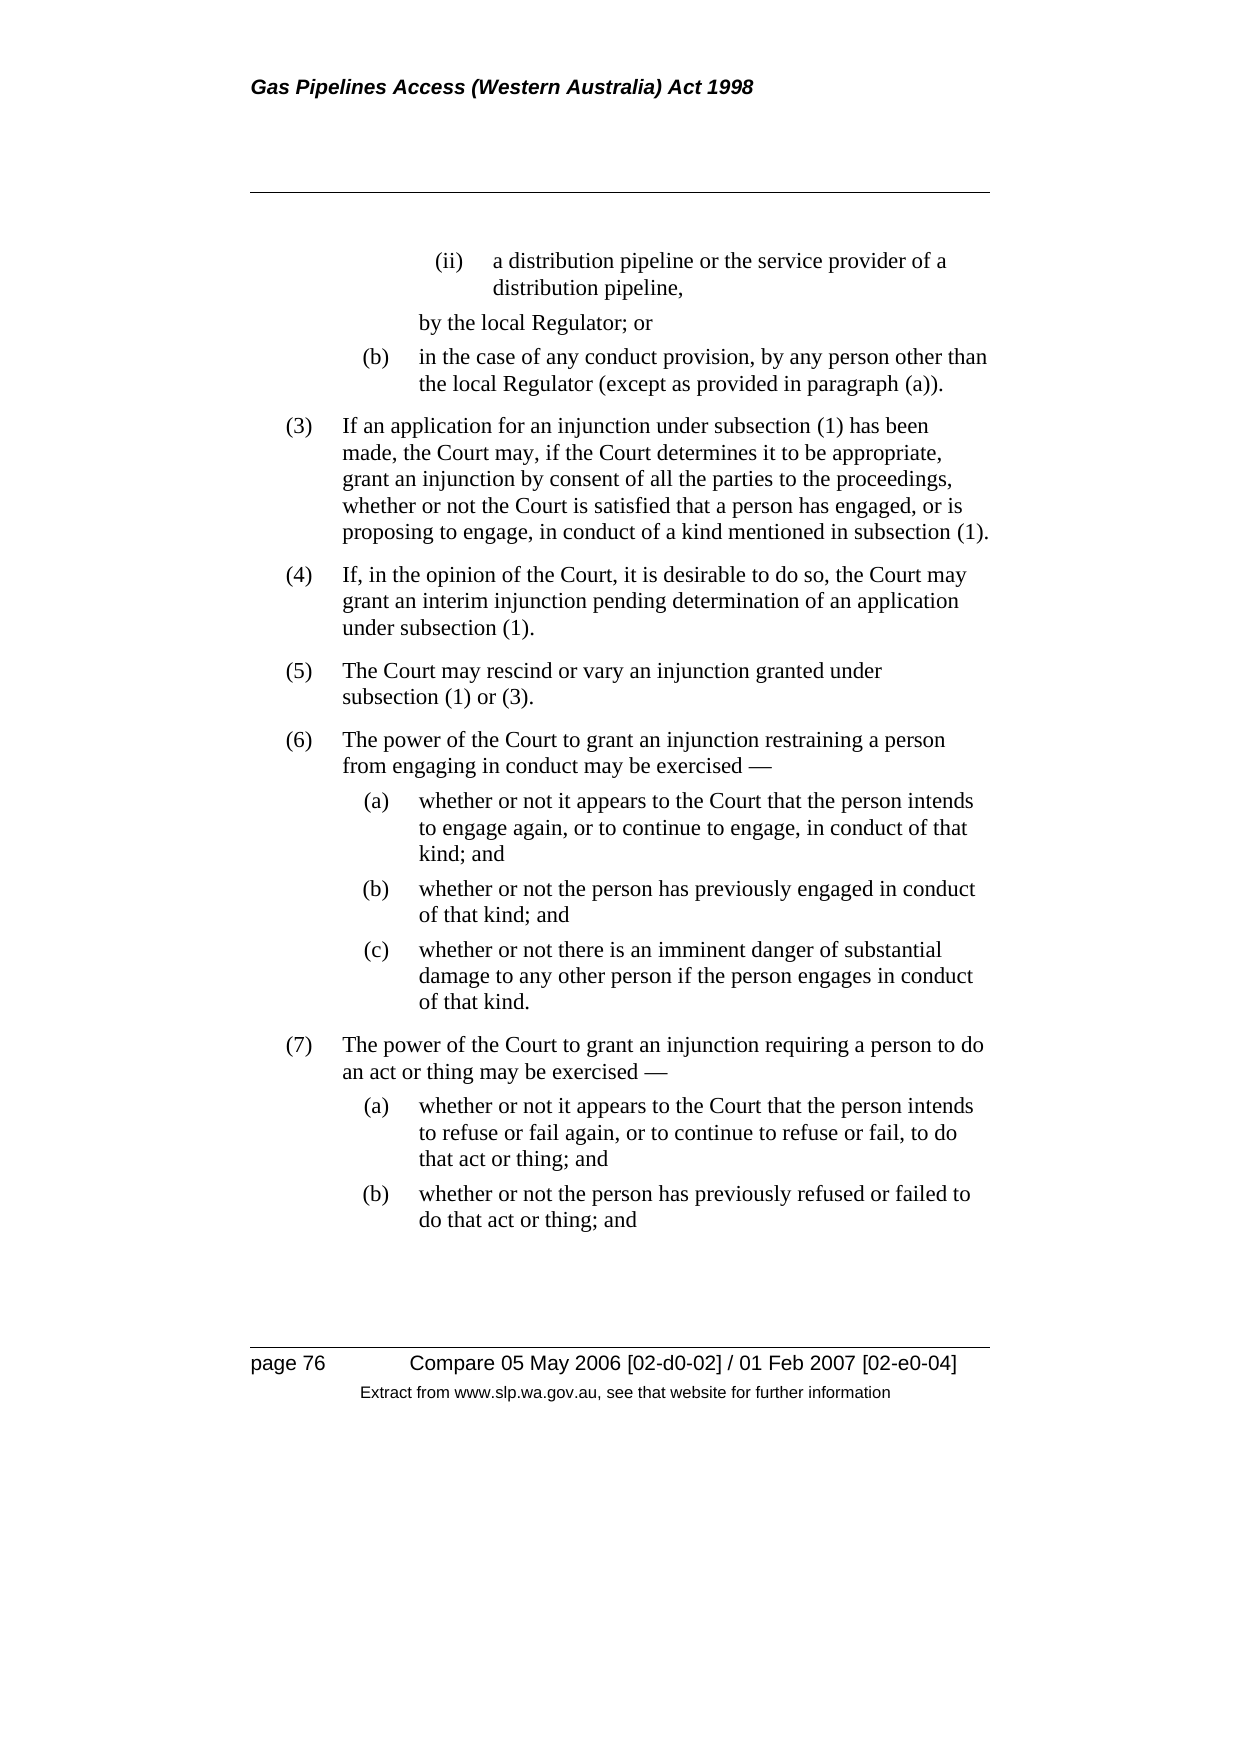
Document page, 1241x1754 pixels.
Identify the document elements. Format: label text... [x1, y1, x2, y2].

text (a) whether or not it appears to the Court that the person intends to refuse or fail again, or to continue to refuse or fail, to do that act or thing; and [250, 1092, 990, 1171]
text (b) whether or not the person has previously engaged in conduct of that kind; and [250, 874, 990, 927]
text (6) The power of the Court to grant an injunction restraining a person from engaging in conduct may be exercised — [250, 726, 990, 779]
text (ii) a distribution pipeline or the service provider of a distribution pipeline, [250, 247, 990, 300]
text (4) If, in the opinion of the Court, it is desirable to do so, the Court may grant an interim injunction pending determination of an application under subsection (1). [250, 561, 990, 640]
text (3) If an application for an injunction under subsection (1) has been made, the Court may, if the Court determines it to be appropriate, grant an injunction by consent of all the parties to the proceedings, whether or not the Court is satisfied that a person has engaged, or is proposing to engage, in conduct of a kind mentioned in subsection (1). [250, 413, 990, 544]
text (a) whether or not it appears to the Court that the person intends to engage again, or to continue to engage, in conduct of that kind; and [250, 787, 990, 866]
text (5) The Court may rescind or vary an injunction granted under subsection (1) or (3). [250, 657, 990, 709]
text by the local Regulator; or [250, 308, 990, 335]
text (c) whether or not there is an imminent danger of substantial damage to any other person if the person engages in conduct of that kind. [250, 936, 990, 1015]
text (b) whether or not the person has previously refused or failed to do that act or thing; and [250, 1180, 990, 1232]
text (7) The power of the Court to grant an injunction requiring a person to do an act or thing may be exercised — [250, 1031, 990, 1084]
text (b) in the case of any conduct provision, by any person other than the local Regulator (except as provided in paragraph (a)). [250, 343, 990, 396]
